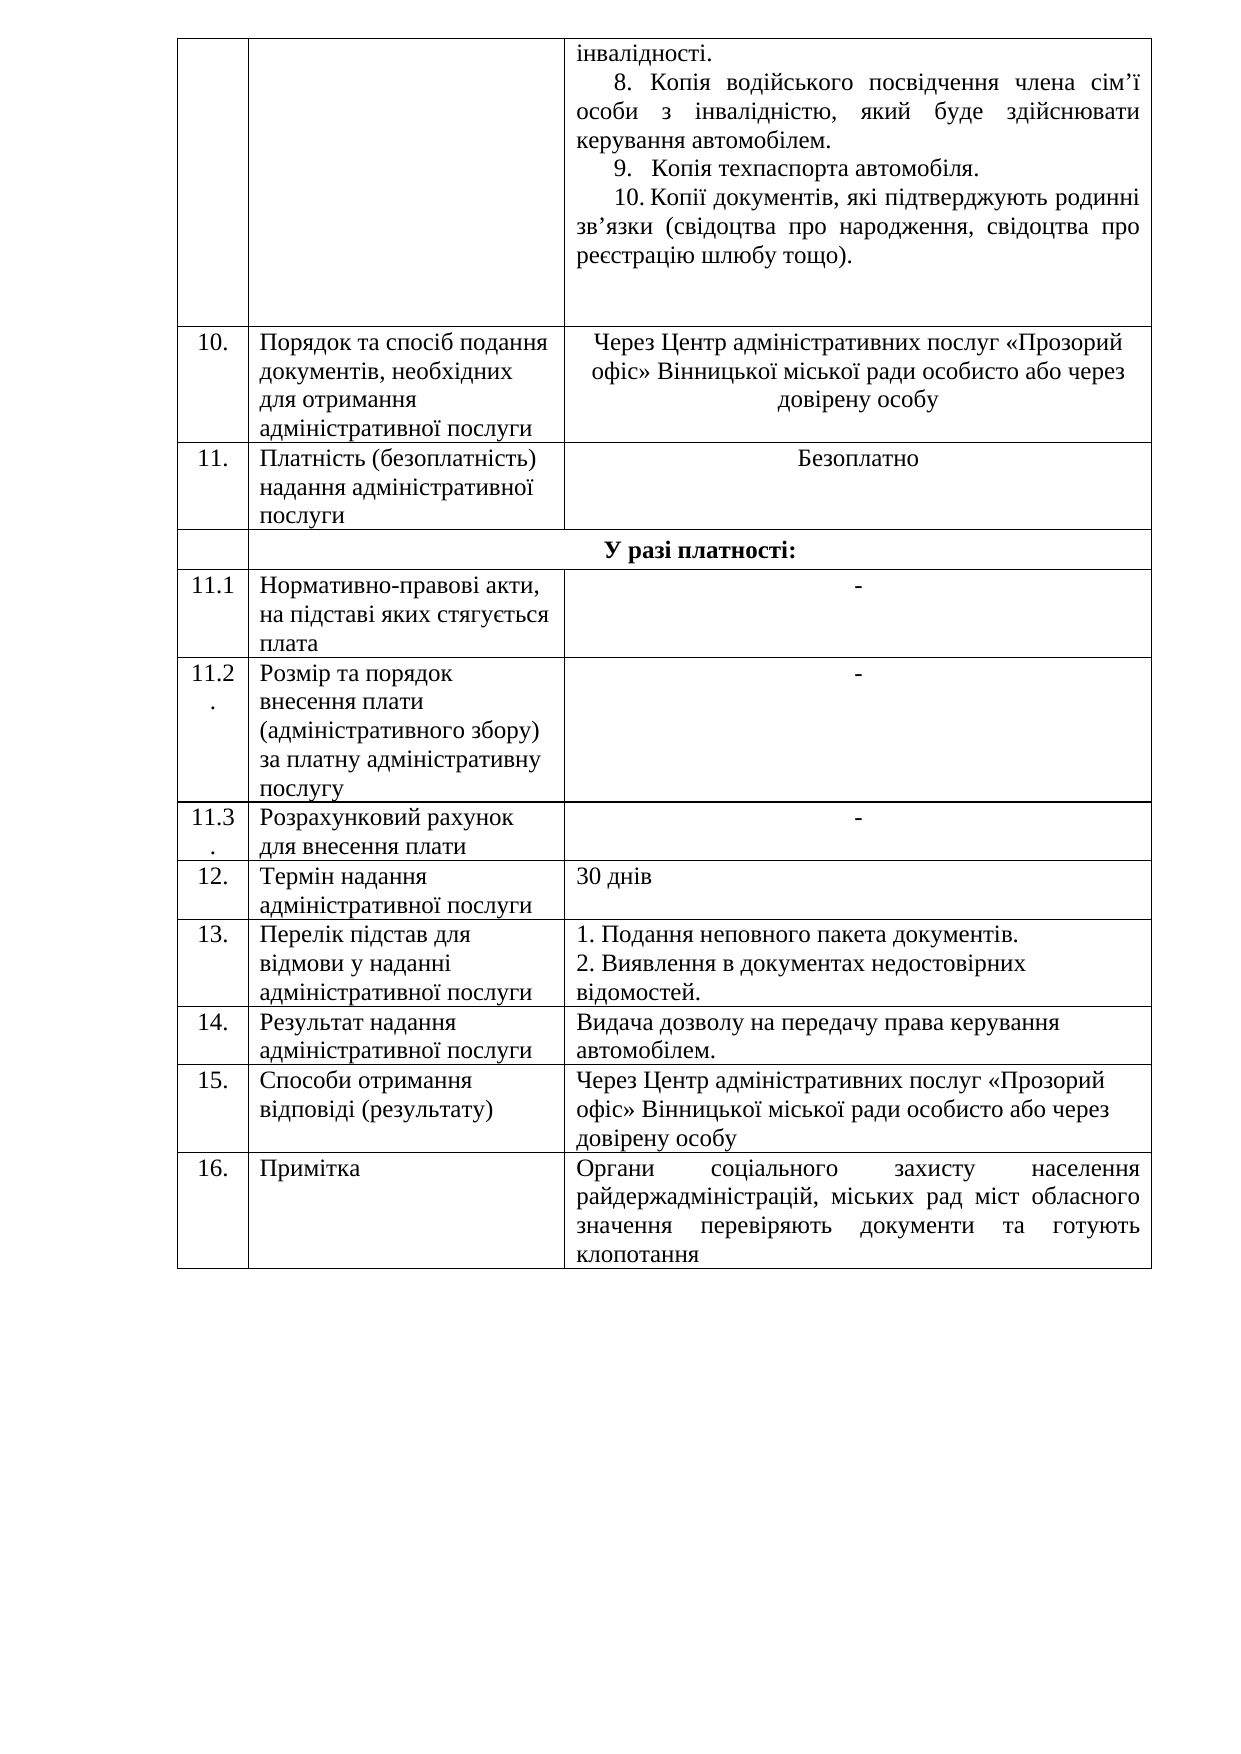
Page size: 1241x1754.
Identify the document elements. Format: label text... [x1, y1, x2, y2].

table_cell 11. [178, 443, 248, 529]
table_cell 14. [178, 1007, 248, 1064]
table_cell 15. [178, 1065, 248, 1152]
table_cell Розмір та порядок внесення плати (адміністративного збору) за платну адміністративну послугу [249, 658, 564, 801]
table_cell Примітка [249, 1153, 564, 1268]
table_cell 30 днів [565, 861, 1151, 918]
table_cell 1. Подання неповного пакета документів. 2. Виявлення в документах недостовірних відомостей. [565, 920, 1151, 1006]
table_cell Нормативно-правові акти, на підставі яких стягується плата [249, 570, 564, 657]
table_cell Через Центр адміністративних послуг «Прозорий офіс» Вінницької міської ради особисто або через довірену особу [565, 327, 1151, 442]
table_cell - [565, 803, 1151, 860]
table_cell Способи отримання відповіді (результату) [249, 1065, 564, 1152]
table_cell Термін надання адміністративної послуги [249, 861, 564, 918]
table_cell Перелік підстав для відмови у наданні адміністративної послуги [249, 920, 564, 1006]
table_cell Органи соціального захисту населення райдержадміністрацій, міських рад міст обласного значення перевіряють документи та готують клопотання [565, 1153, 1151, 1268]
table_cell Розрахунковий рахунок для внесення плати [249, 803, 564, 860]
table_cell У разі платності: [249, 530, 1151, 569]
table_cell 12. [178, 861, 248, 918]
table_cell 16. [178, 1153, 248, 1268]
table_cell - [565, 570, 1151, 657]
table_cell 11.2. [178, 658, 248, 801]
table_cell [178, 530, 248, 569]
table_cell 10. [178, 327, 248, 442]
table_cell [249, 39, 564, 326]
table_cell 11.1 [178, 570, 248, 657]
table_cell Через Центр адміністративних послуг «Прозорий офіс» Вінницької міської ради особисто або через довірену особу [565, 1065, 1151, 1152]
table_cell Безоплатно [565, 443, 1151, 529]
table_cell Видача дозволу на передачу права керування автомобілем. [565, 1007, 1151, 1064]
table_cell 13. [178, 920, 248, 1006]
table_cell 9. [178, 39, 248, 326]
table_cell Платність (безоплатність) надання адміністративної послуги [249, 443, 564, 529]
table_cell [565, 39, 1151, 326]
table_cell Порядок та спосіб подання документів, необхідних для отримання адміністративної послуги [249, 327, 564, 442]
table_cell 11.3. [178, 803, 248, 860]
table_cell Результат надання адміністративної послуги [249, 1007, 564, 1064]
table_cell - [565, 658, 1151, 801]
